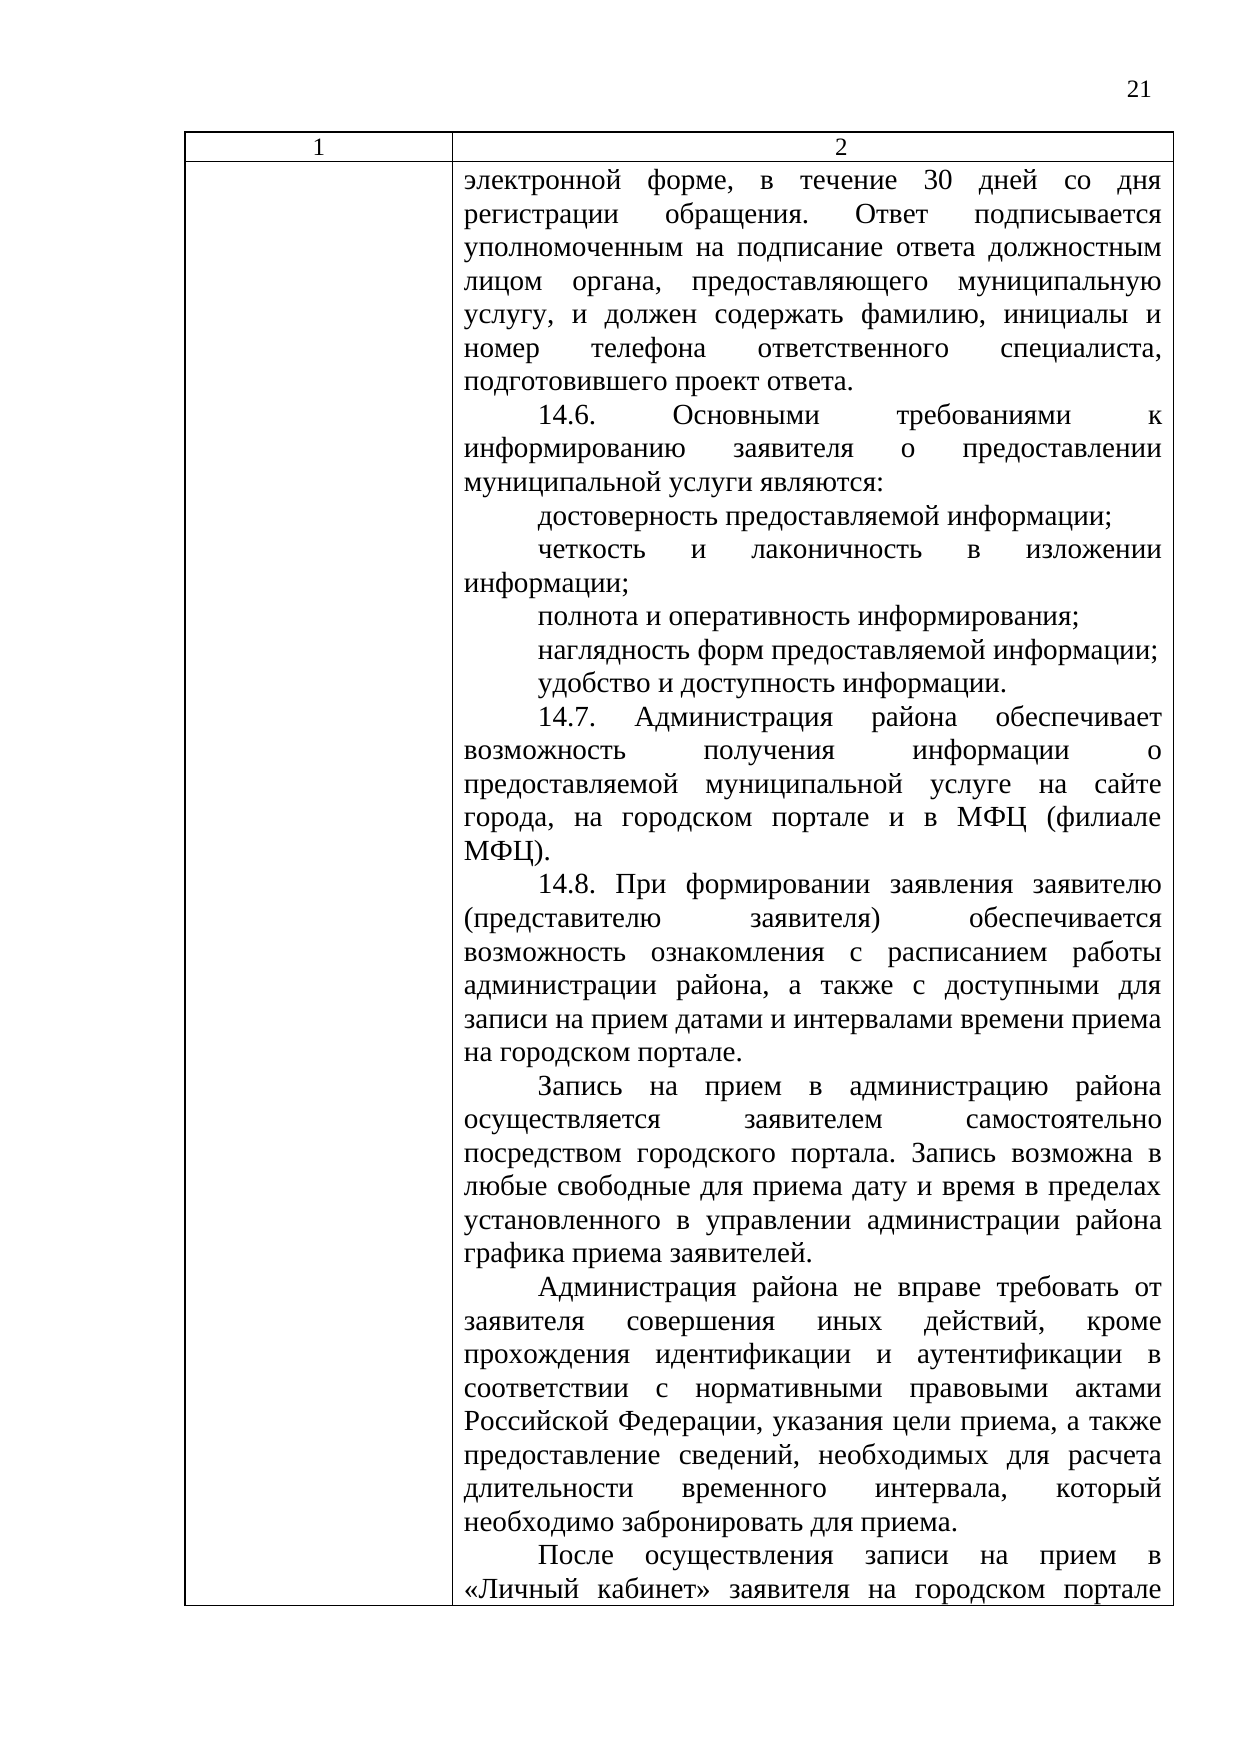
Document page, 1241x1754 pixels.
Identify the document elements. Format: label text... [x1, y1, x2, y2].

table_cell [186, 162, 452, 1604]
table_header 2 [453, 133, 1173, 161]
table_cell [453, 162, 1173, 1604]
table_header 1 [186, 133, 452, 161]
